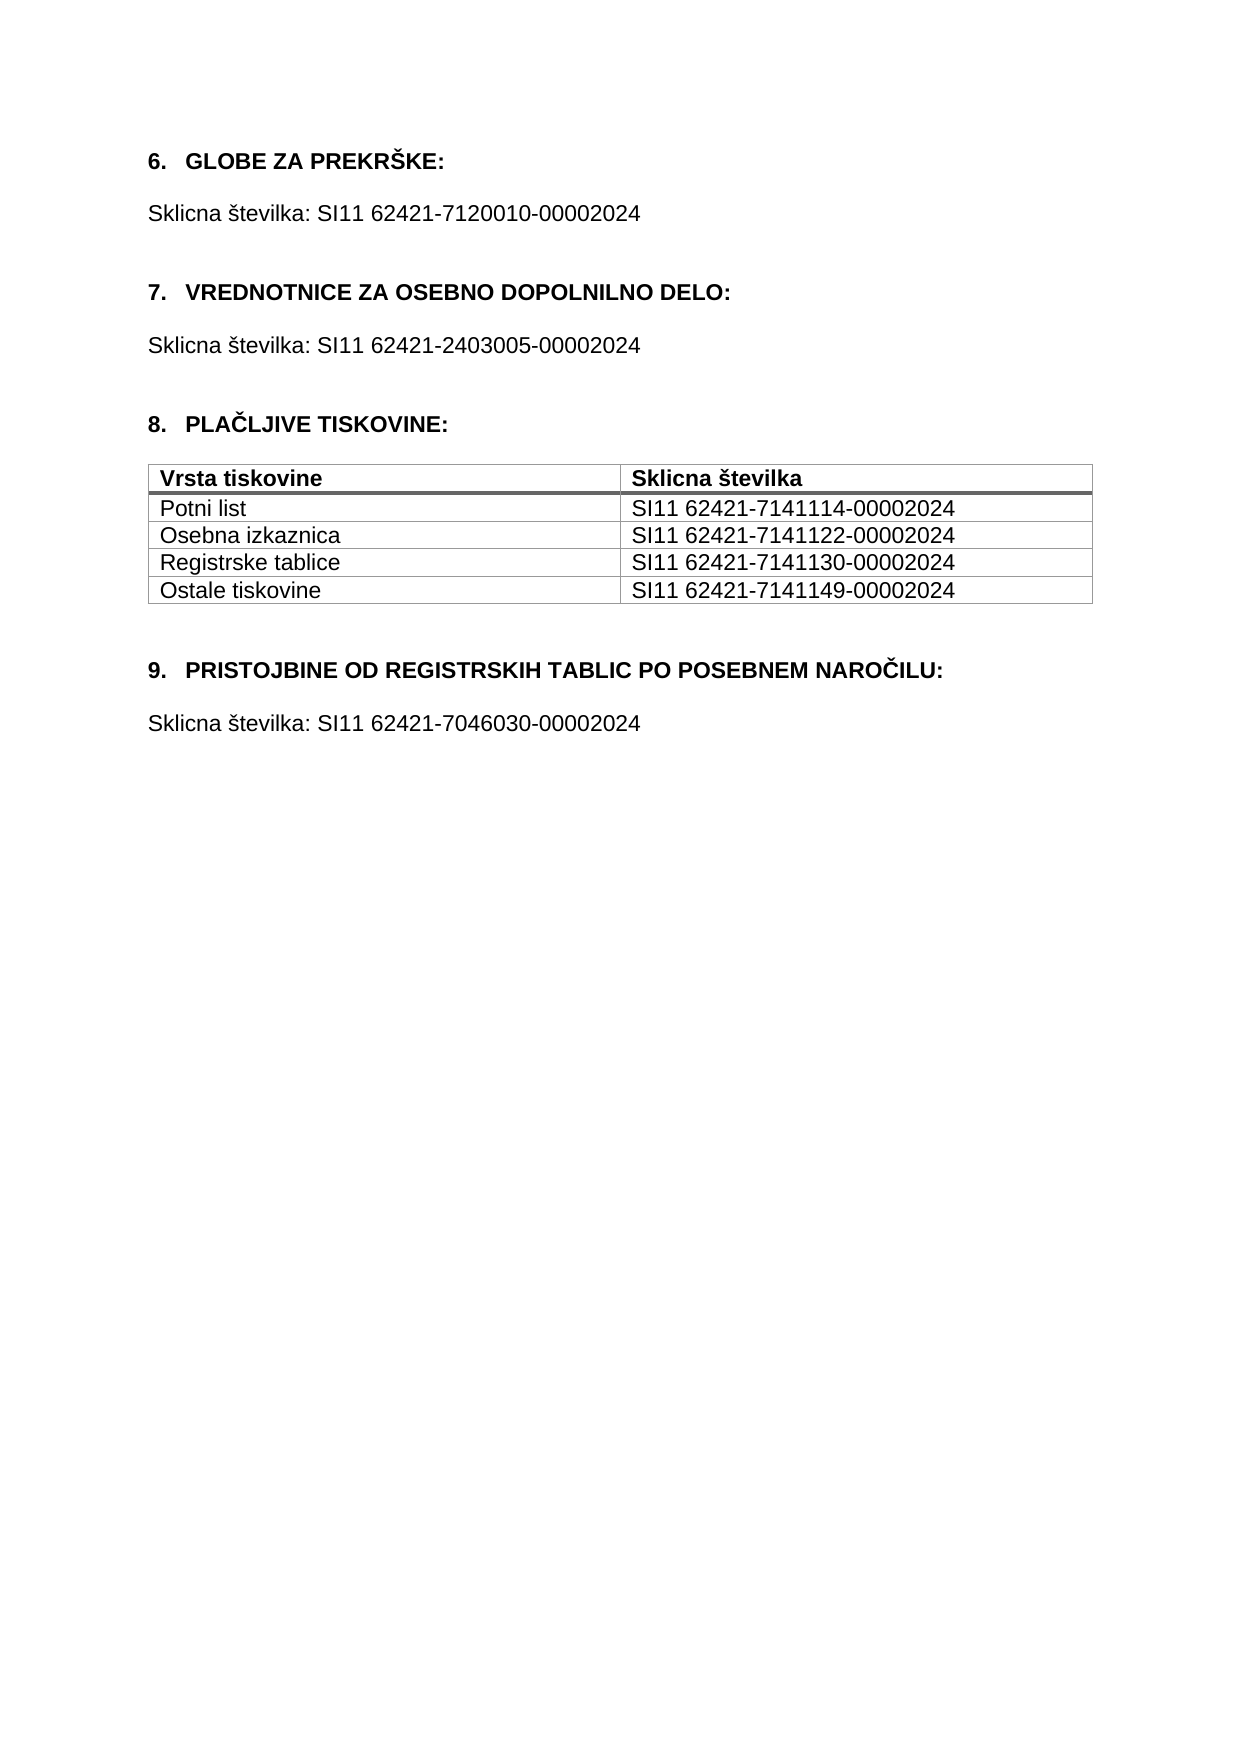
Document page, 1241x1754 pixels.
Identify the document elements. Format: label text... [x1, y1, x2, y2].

text Sklicna številka: SI11 62421-2403005-00002024 [148, 332, 1093, 358]
table_cell SI11 62421-7141149-00002024 [621, 577, 1092, 603]
table_cell Ostale tiskovine [149, 577, 620, 603]
table_cell Osebna izkaznica [149, 522, 620, 548]
table_cell Potni list [149, 495, 620, 521]
table_cell Registrske tablice [149, 549, 620, 576]
table_cell SI11 62421-7141122-00002024 [621, 522, 1092, 548]
text Sklicna številka: SI11 62421-7046030-00002024 [148, 710, 1093, 736]
table_cell SI11 62421-7141114-00002024 [621, 495, 1092, 521]
table_header Vrsta tiskovine [149, 465, 620, 491]
list GLOBE ZA PREKRŠKE: [148, 148, 1093, 174]
text Sklicna številka: SI11 62421-7120010-00002024 [148, 200, 1093, 227]
list PRISTOJBINE OD REGISTRSKIH TABLIC PO POSEBNEM NAROČILU: [148, 657, 1093, 683]
list PLAČLJIVE TISKOVINE: [148, 411, 1093, 437]
table_header Sklicna številka [621, 465, 1092, 491]
table_cell SI11 62421-7141130-00002024 [621, 549, 1092, 576]
list VREDNOTNICE ZA OSEBNO DOPOLNILNO DELO: [148, 279, 1093, 306]
